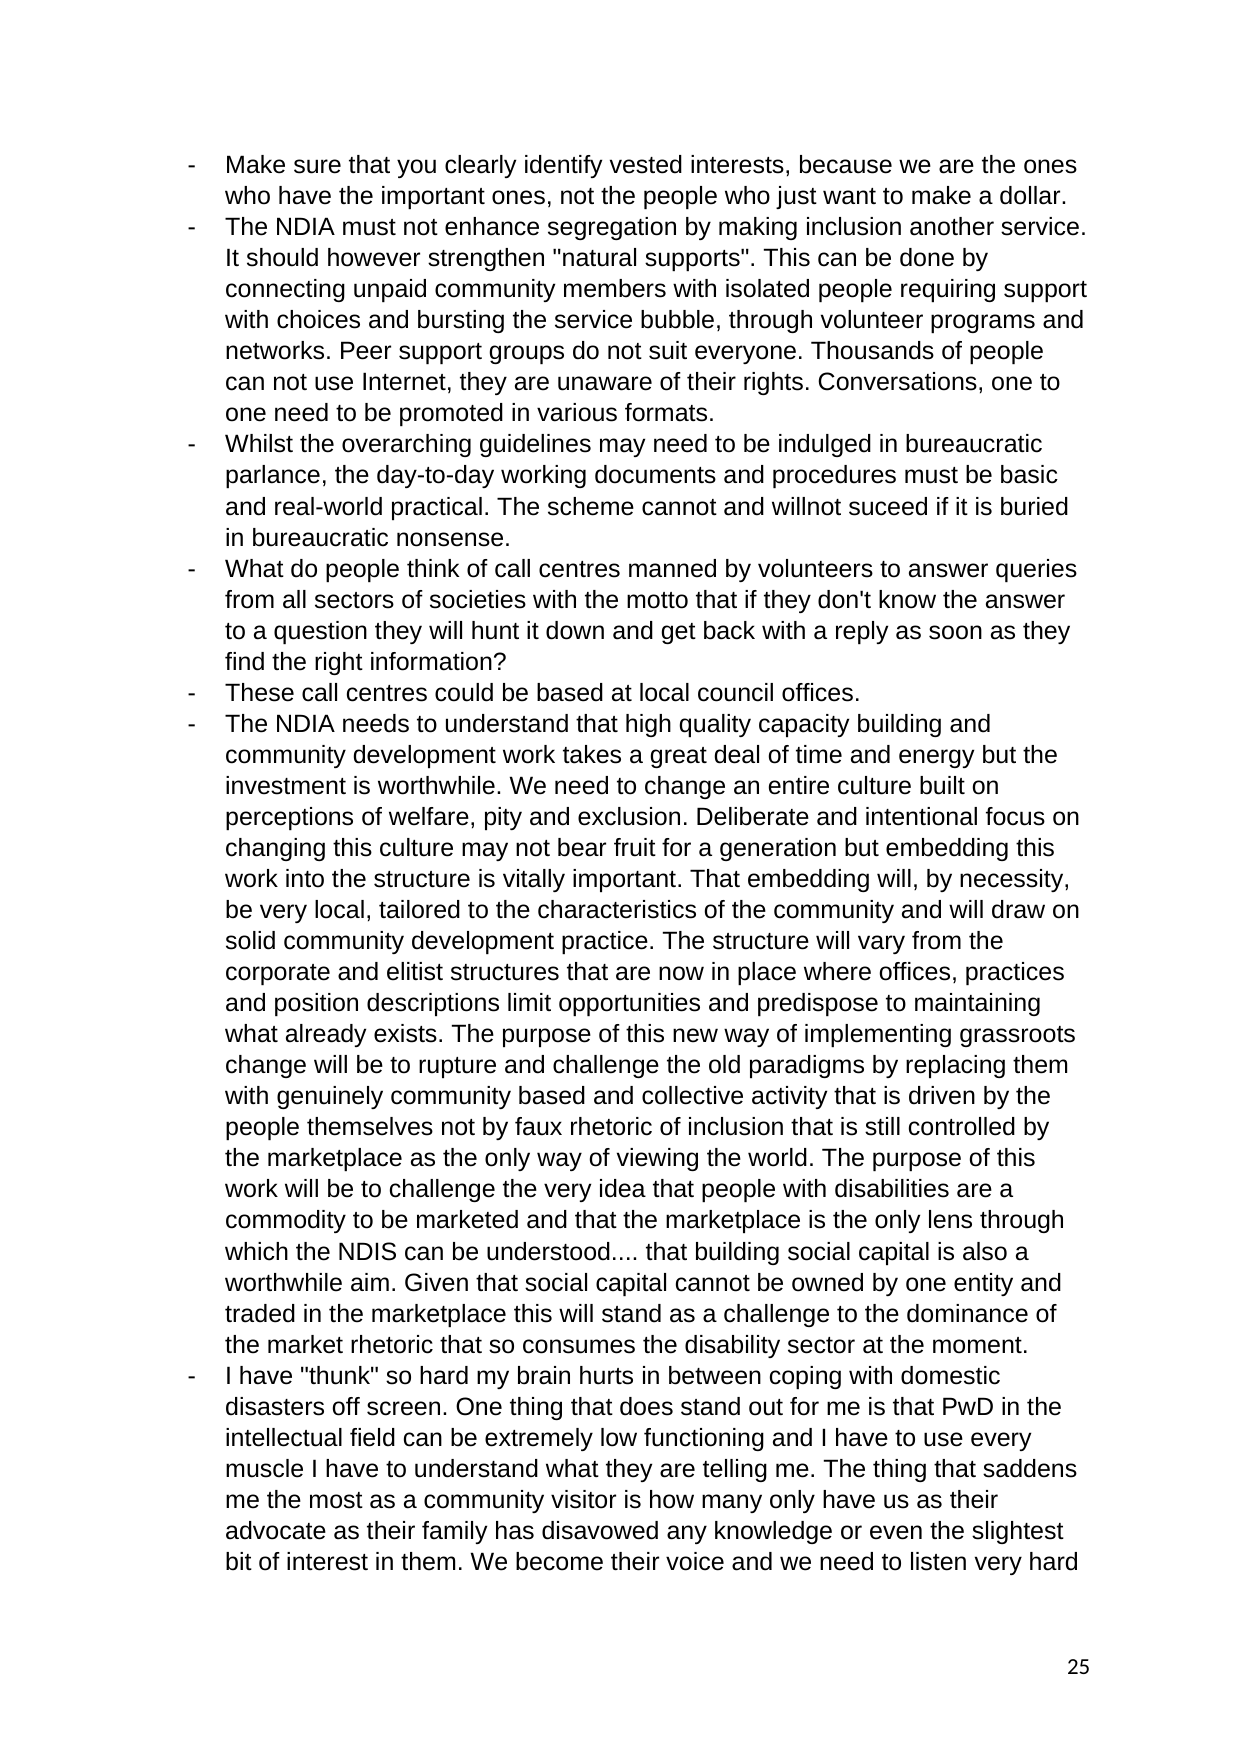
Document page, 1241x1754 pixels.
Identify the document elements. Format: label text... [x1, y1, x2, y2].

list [187, 1361, 1090, 1576]
list The NDIA must not enhance segregation by making inclusion another service. It should however strengthen "natural supports". This can be done by connecting unpaid community members with isolated people requiring support with choices and bursting the service bubble, through volunteer programs and networks. Peer support groups do not suit everyone. Thousands of people can not use Internet, they are unaware of their rights. Conversations, one to one need to be promoted in various formats. [187, 212, 1090, 427]
list Whilst the overarching guidelines may need to be indulged in bureaucratic parlance, the day-to-day working documents and procedures must be basic and real-world practical. The scheme cannot and willnot suceed if it is buried in bureaucratic nonsense. [187, 429, 1090, 551]
list These call centres could be based at local council offices. [187, 678, 1090, 706]
list Make sure that you clearly identify vested interests, because we are the ones who have the important ones, not the people who just want to make a dollar. [187, 150, 1090, 210]
list What do people think of call centres manned by volunteers to answer queries from all sectors of societies with the motto that if they don't know the answer to a question they will hunt it down and get back with a reply as soon as they find the right information? [187, 553, 1090, 675]
list The NDIA needs to understand that high quality capacity building and community development work takes a great deal of time and energy but the investment is worthwhile. We need to change an entire culture built on perceptions of welfare, pity and exclusion. Deliberate and intentional focus on changing this culture may not bear fruit for a generation but embedding this work into the structure is vitally important. That embedding will, by necessity, be very local, tailored to the characteristics of the community and will draw on solid community development practice. The structure will vary from the corporate and elitist structures that are now in place where offices, practices and position descriptions limit opportunities and predispose to maintaining what already exists. The purpose of this new way of implementing grassroots change will be to rupture and challenge the old paradigms by replacing them with genuinely community based and collective activity that is driven by the people themselves not by faux rhetoric of inclusion that is still controlled by the marketplace as the only way of viewing the world. The purpose of this work will be to challenge the very idea that people with disabilities are a commodity to be marketed and that the marketplace is the only lens through which the NDIS can be understood.... that building social capital is also a worthwhile aim. Given that social capital cannot be owned by one entity and traded in the marketplace this will stand as a challenge to the dominance of the market rhetoric that so consumes the disability sector at the moment. [187, 709, 1090, 1358]
